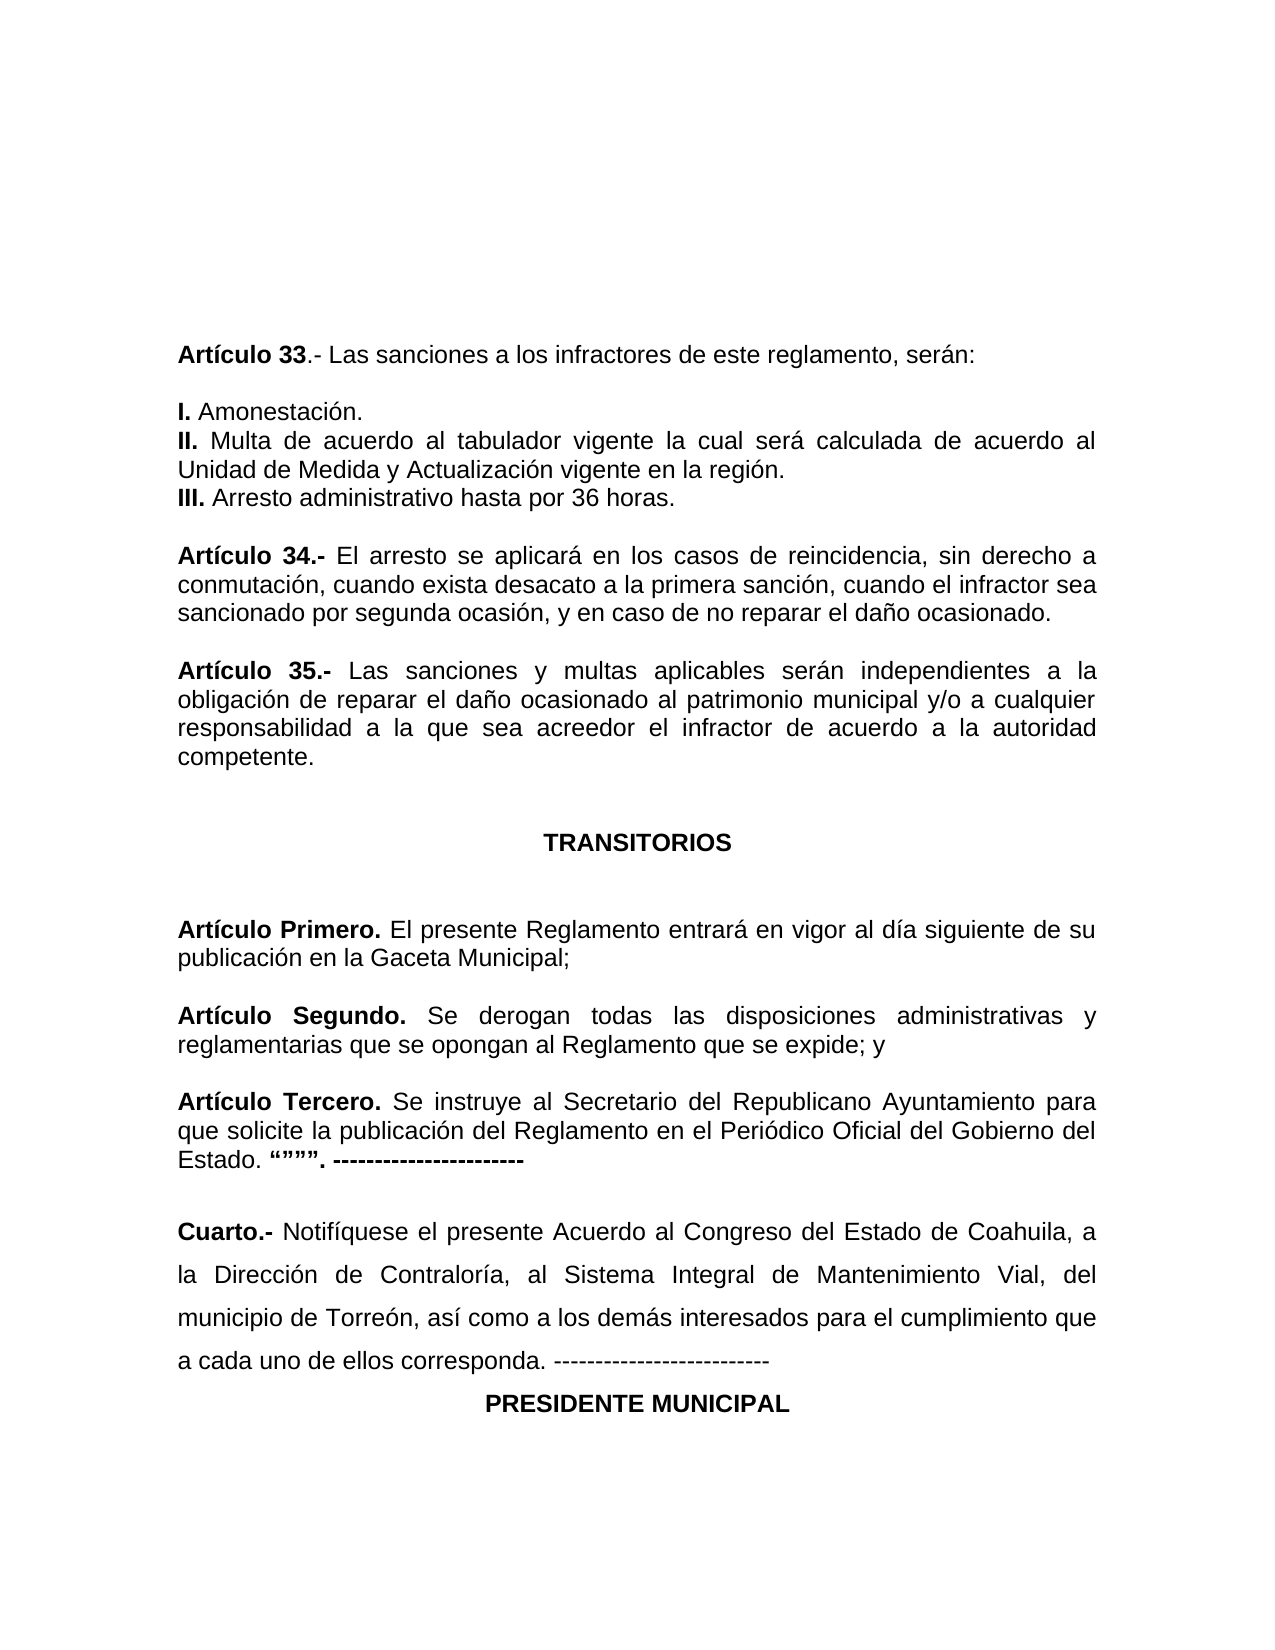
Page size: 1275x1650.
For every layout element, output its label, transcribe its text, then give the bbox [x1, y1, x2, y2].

text Artículo 33.- Las sanciones a los infractores de este reglamento, serán: [177, 340, 1098, 368]
text TRANSITORIOS [177, 828, 1098, 857]
text Cuarto.- Notifíquese el presente Acuerdo al Congreso del Estado de Coahuila, a la Dirección de Contraloría, al Sistema Integral de Mantenimiento Vial, del municipio de Torreón, así como a los demás interesados para el cumplimiento que a cada uno de ellos corresponda. -------------------------- [177, 1217, 1098, 1375]
text Artículo Primero. El presente Reglamento entrará en vigor al día siguiente de su publicación en la Gaceta Municipal; [177, 915, 1098, 972]
list I. Amonestación. [177, 397, 1098, 426]
list II. Multa de acuerdo al tabulador vigente la cual será calculada de acuerdo al Unidad de Medida y Actualización vigente en la región. [177, 426, 1098, 483]
text Artículo Segundo. Se derogan todas las disposiciones administrativas y reglamentarias que se opongan al Reglamento que se expide; y [177, 1001, 1098, 1058]
text Artículo 35.- Las sanciones y multas aplicables serán independientes a la obligación de reparar el daño ocasionado al patrimonio municipal y/o a cualquier responsabilidad a la que sea acreedor el infractor de acuerdo a la autoridad competente. [177, 656, 1098, 771]
text Artículo Tercero. Se instruye al Secretario del Republicano Ayuntamiento para que solicite la publicación del Reglamento en el Periódico Oficial del Gobierno del Estado. “”””. ----------------------- [177, 1087, 1098, 1173]
text Artículo 34.- El arresto se aplicará en los casos de reincidencia, sin derecho a conmutación, cuando exista desacato a la primera sanción, cuando el infractor sea sancionado por segunda ocasión, y en caso de no reparar el daño ocasionado. [177, 541, 1098, 627]
text PRESIDENTE MUNICIPAL [177, 1389, 1098, 1418]
list III. Arresto administrativo hasta por 36 horas. [177, 483, 1098, 512]
